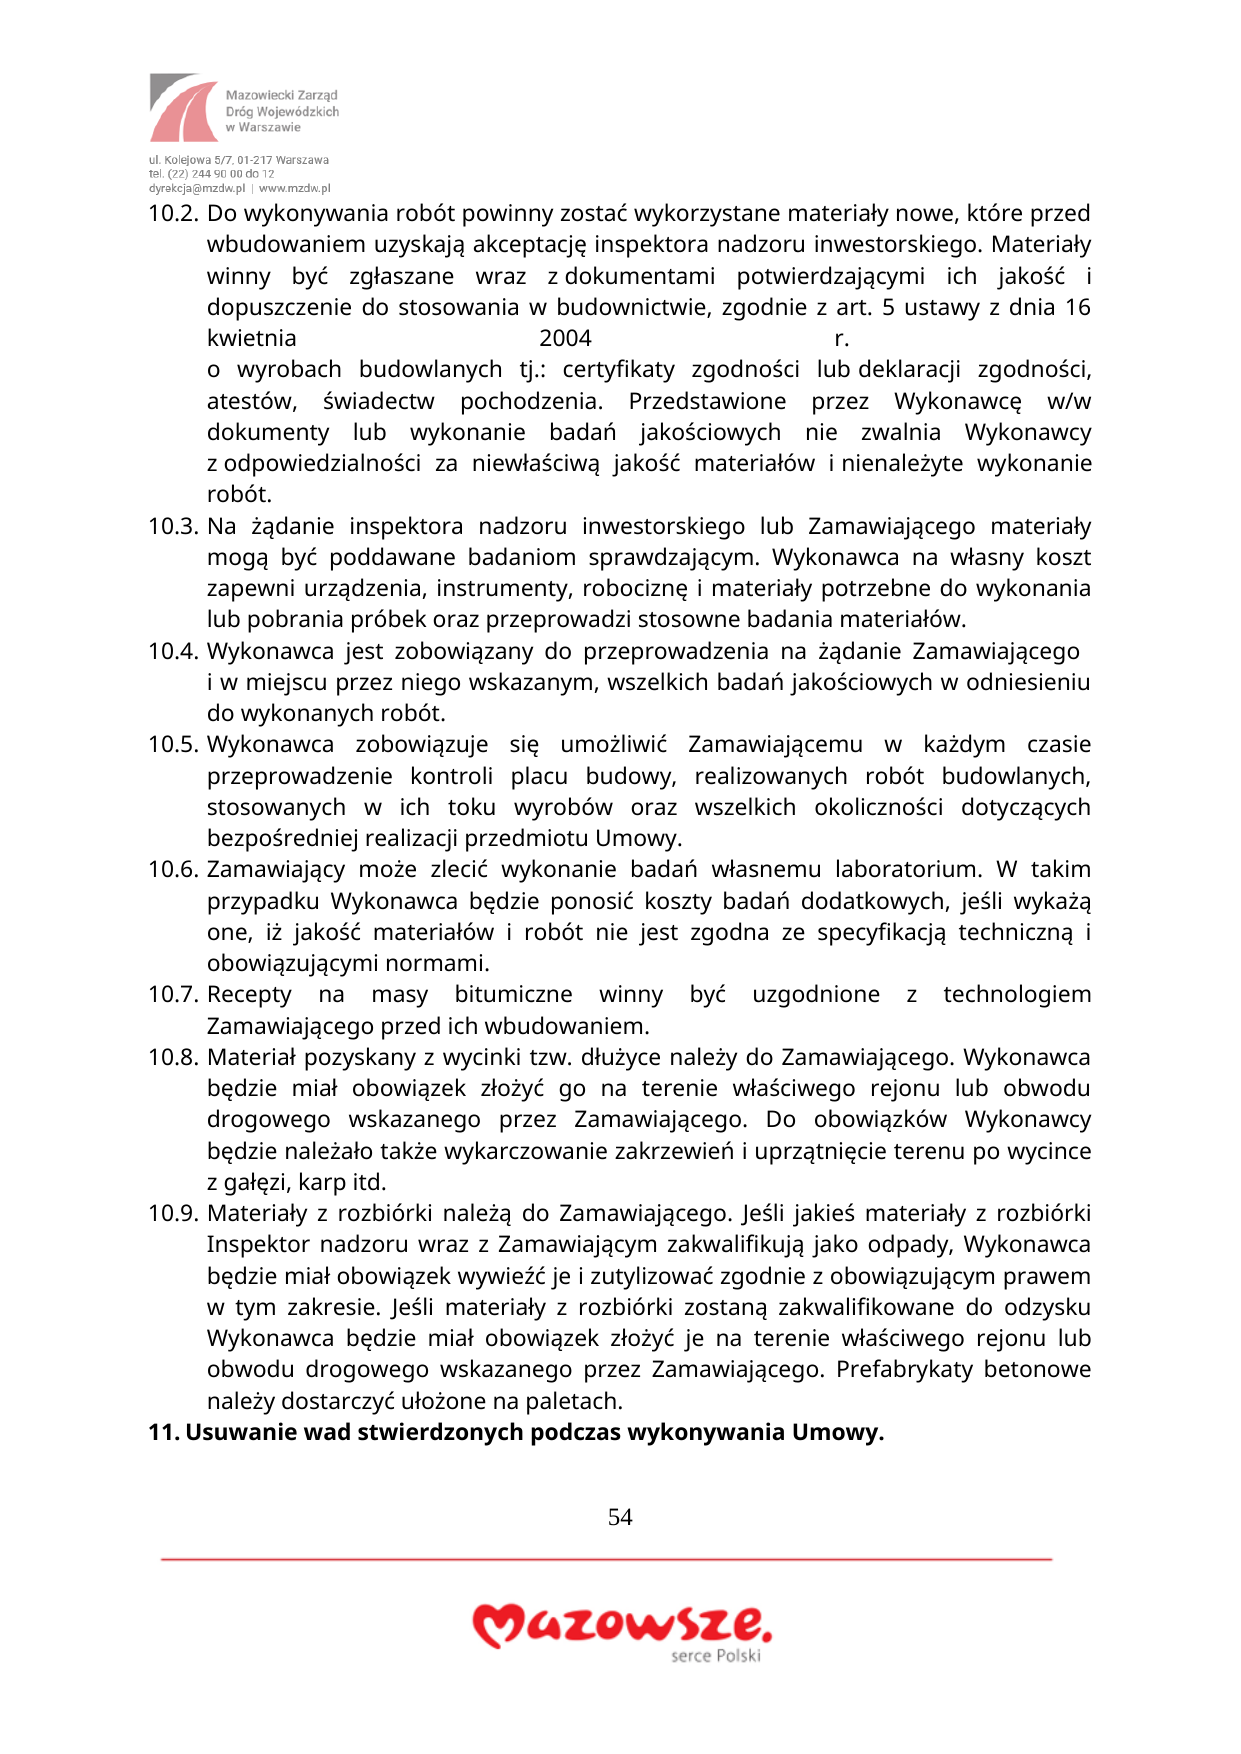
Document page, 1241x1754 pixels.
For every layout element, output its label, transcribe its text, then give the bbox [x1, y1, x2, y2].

picture [147, 1530, 1093, 1681]
list Materiał pozyskany z wycinki tzw. dłużyce należy do Zamawiającego. Wykonawca będzie miał obowiązek złożyć go na terenie właściwego rejonu lub obwodu drogowego wskazanego przez Zamawiającego. Do obowiązków Wykonawcy będzie należało także wykarczowanie zakrzewień i uprzątnięcie terenu po wycince z gałęzi, karp itd. [148, 1041, 1093, 1197]
list Wykonawca jest zobowiązany do przeprowadzenia na żądanie Zamawiającego i w miejscu przez niego wskazanym, wszelkich badań jakościowych w odniesieniu do wykonanych robót. [148, 634, 1093, 728]
list Na żądanie inspektora nadzoru inwestorskiego lub Zamawiającego materiały mogą być poddawane badaniom sprawdzającym. Wykonawca na własny koszt zapewni urządzenia, instrumenty, robociznę i materiały potrzebne do wykonania lub pobrania próbek oraz przeprowadzi stosowne badania materiałów. [148, 509, 1093, 634]
list Zamawiający może zlecić wykonanie badań własnemu laboratorium. W takim przypadku Wykonawca będzie ponosić koszty badań dodatkowych, jeśli wykażą one, iż jakość materiałów i robót nie jest zgodna ze specyfikacją techniczną i obowiązującymi normami. [148, 853, 1093, 978]
list Usuwanie wad stwierdzonych podczas wykonywania Umowy. [148, 1416, 1093, 1447]
list Do wykonywania robót powinny zostać wykorzystane materiały nowe, które przed wbudowaniem uzyskają akceptację inspektora nadzoru inwestorskiego. Materiały winny być zgłaszane wraz z dokumentami potwierdzającymi ich jakość i dopuszczenie do stosowania w budownictwie, zgodnie z art. 5 ustawy z dnia 16 kwietnia 2004 r. o wyrobach budowlanych tj.: certyfikaty zgodności lub deklaracji zgodności, atestów, świadectw pochodzenia. Przedstawione przez Wykonawcę w/w dokumenty lub wykonanie badań jakościowych nie zwalnia Wykonawcy z odpowiedzialności za niewłaściwą jakość materiałów i nienależyte wykonanie robót. [148, 197, 1093, 509]
picture [147, 73, 364, 197]
list Recepty na masy bitumiczne winny być uzgodnione z technologiem Zamawiającego przed ich wbudowaniem. [148, 978, 1093, 1041]
list Materiały z rozbiórki należą do Zamawiającego. Jeśli jakieś materiały z rozbiórki Inspektor nadzoru wraz z Zamawiającym zakwalifikują jako odpady, Wykonawca będzie miał obowiązek wywieźć je i zutylizować zgodnie z obowiązującym prawem w tym zakresie. Jeśli materiały z rozbiórki zostaną zakwalifikowane do odzysku Wykonawca będzie miał obowiązek złożyć je na terenie właściwego rejonu lub obwodu drogowego wskazanego przez Zamawiającego. Prefabrykaty betonowe należy dostarczyć ułożone na paletach. [148, 1197, 1093, 1416]
list Wykonawca zobowiązuje się umożliwić Zamawiającemu w każdym czasie przeprowadzenie kontroli placu budowy, realizowanych robót budowlanych, stosowanych w ich toku wyrobów oraz wszelkich okoliczności dotyczących bezpośredniej realizacji przedmiotu Umowy. [148, 728, 1093, 853]
